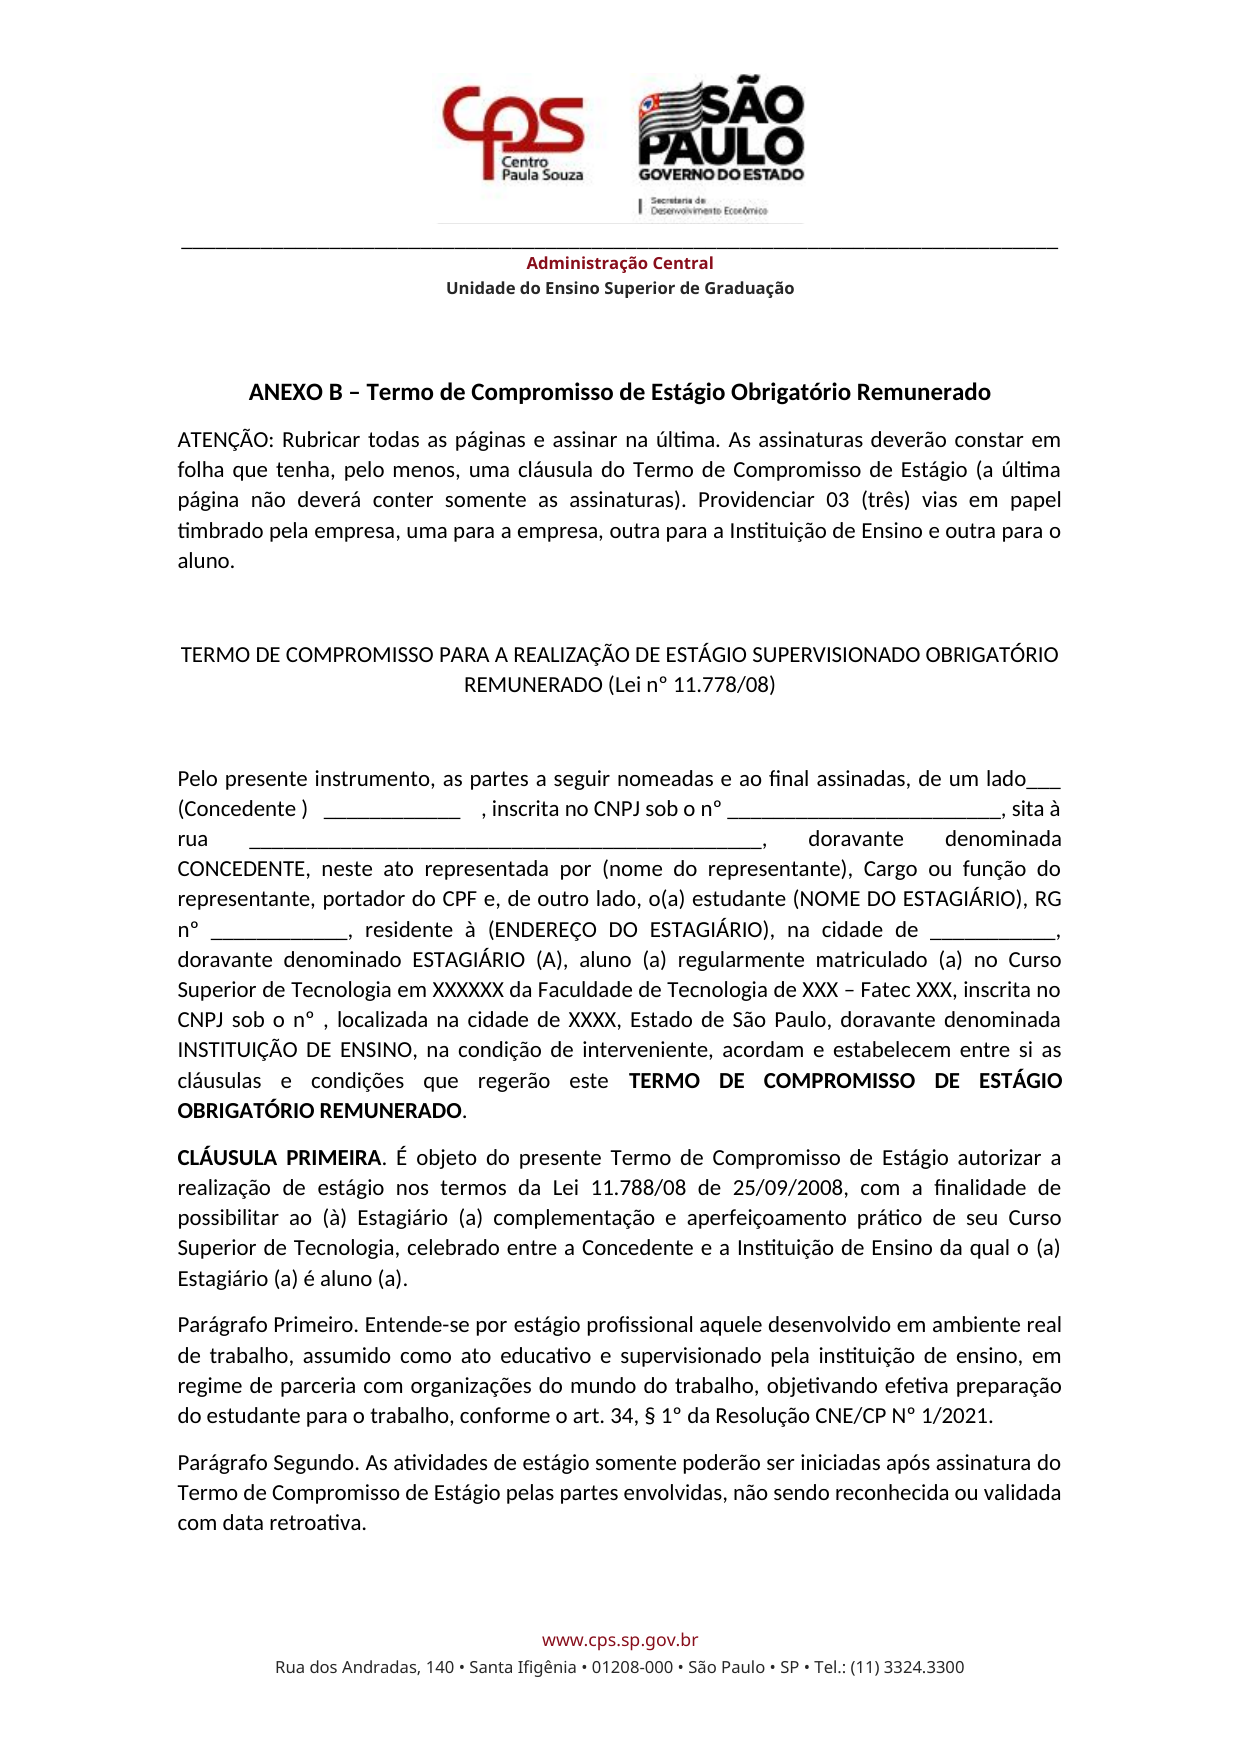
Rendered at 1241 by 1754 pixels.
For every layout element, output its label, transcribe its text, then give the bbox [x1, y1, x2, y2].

text Pelo presente instrumento, as partes a seguir nomeadas e ao final assinadas, de um lado___ (Concedente ) ____________ , inscrita no CNPJ sob o nº ________________________, sita à rua _____________________________________________, doravante denominada CONCEDENTE, neste ato representada por (nome do representante), Cargo ou função do representante, portador do CPF e, de outro lado, o(a) estudante (NOME DO ESTAGIÁRIO), RG nº ____________, residente à (ENDEREÇO DO ESTAGIÁRIO), na cidade de ___________, doravante denominado ESTAGIÁRIO (A), aluno (a) regularmente matriculado (a) no Curso Superior de Tecnologia em XXXXXX da Faculdade de Tecnologia de XXX – Fatec XXX, inscrita no CNPJ sob o nº , localizada na cidade de XXXX, Estado de São Paulo, doravante denominada INSTITUIÇÃO DE ENSINO, na condição de interveniente, acordam e estabelecem entre si as cláusulas e condições que regerão este TERMO DE COMPROMISSO DE ESTÁGIO OBRIGATÓRIO REMUNERADO. [177, 764, 1063, 1124]
text Parágrafo Segundo. As atividades de estágio somente poderão ser iniciadas após assinatura do Termo de Compromisso de Estágio pelas partes envolvidas, não sendo reconhecida ou validada com data retroativa. [177, 1448, 1063, 1537]
text TERMO DE COMPROMISSO PARA A REALIZAÇÃO DE ESTÁGIO SUPERVISIONADO OBRIGATÓRIO REMUNERADO (Lei nº 11.778/08) [177, 640, 1063, 698]
text CLÁUSULA PRIMEIRA. É objeto do presente Termo de Compromisso de Estágio autorizar a realização de estágio nos termos da Lei 11.788/08 de 25/09/2008, com a finalidade de possibilitar ao (à) Estagiário (a) complementação e aperfeiçoamento prático de seu Curso Superior de Tecnologia, celebrado entre a Concedente e a Instituição de Ensino da qual o (a) Estagiário (a) é aluno (a). [177, 1143, 1063, 1292]
text ANEXO B – Termo de Compromisso de Estágio Obrigatório Remunerado [177, 376, 1063, 406]
text Parágrafo Primeiro. Entende-se por estágio profissional aquele desenvolvido em ambiente real de trabalho, assumido como ato educativo e supervisionado pela instituição de ensino, em regime de parceria com organizações do mundo do trabalho, objetivando efetiva preparação do estudante para o trabalho, conforme o art. 34, § 1º da Resolução CNE/CP Nº 1/2021. [177, 1311, 1063, 1429]
text ATENÇÃO: Rubricar todas as páginas e assinar na última. As assinaturas deverão constar em folha que tenha, pelo menos, uma cláusula do Termo de Compromisso de Estágio (a última página não deverá conter somente as assinaturas). Providenciar 03 (três) vias em papel timbrado pela empresa, uma para a empresa, outra para a Instituição de Ensino e outra para o aluno. [177, 425, 1063, 574]
picture [432, 73, 809, 224]
